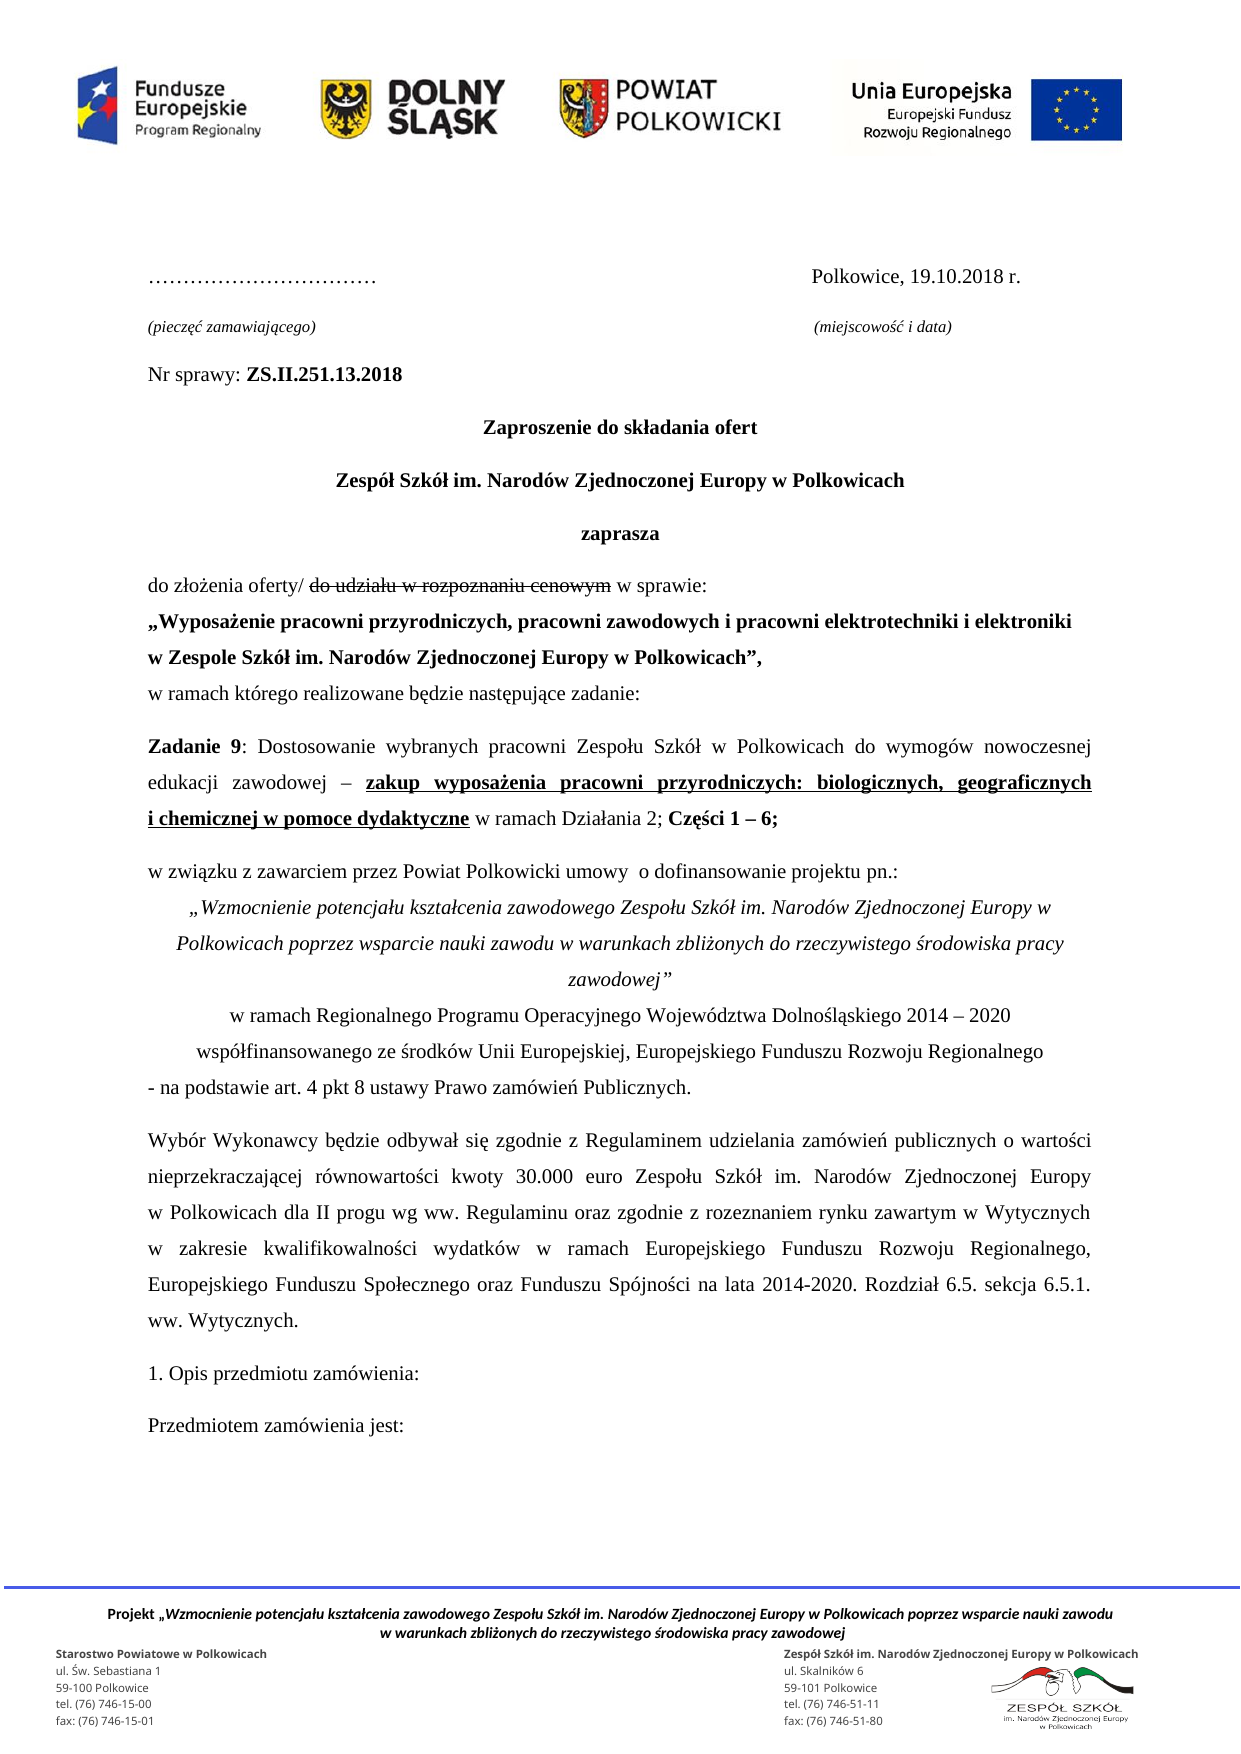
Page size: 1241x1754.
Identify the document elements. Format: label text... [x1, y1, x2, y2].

text do złożenia oferty/ do udziału w rozpoznaniu cenowym w sprawie: [148, 573, 1092, 597]
text „Wyposażenie pracowni przyrodniczych, pracowni zawodowych i pracowni elektrotechniki i elektroniki w Zespole Szkół im. Narodów Zjednoczonej Europy w Polkowicach”, [148, 609, 1092, 669]
text - na podstawie art. 4 pkt 8 ustawy Prawo zamówień Publicznych. [148, 1075, 1092, 1099]
text Przedmiotem zamówienia jest: [148, 1413, 1092, 1437]
text w ramach Regionalnego Programu Operacyjnego Województwa Dolnośląskiego 2014 – 2020 współfinansowanego ze środków Unii Europejskiej, Europejskiego Funduszu Rozwoju Regionalnego [148, 1003, 1092, 1063]
text zaprasza [148, 520, 1092, 544]
text „Wzmocnienie potencjału kształcenia zawodowego Zespołu Szkół im. Narodów Zjednoczonej Europy w Polkowicach poprzez wsparcie nauki zawodu w warunkach zbliżonych do rzeczywistego środowiska pracy zawodowej” [148, 895, 1092, 991]
text 1. Opis przedmiotu zamówienia: [148, 1361, 1092, 1385]
text w związku z zawarciem przez Powiat Polkowicki umowy o dofinansowanie projektu pn.: [148, 859, 1092, 883]
text Zespół Szkół im. Narodów Zjednoczonej Europy w Polkowicach [148, 468, 1092, 492]
text Zaproszenie do składania ofert [148, 415, 1092, 439]
text Wybór Wykonawcy będzie odbywał się zgodnie z Regulaminem udzielania zamówień publicznych o wartości nieprzekraczającej równowartości kwoty 30.000 euro Zespołu Szkół im. Narodów Zjednoczonej Europy w Polkowicach dla II progu wg ww. Regulaminu oraz zgodnie z rozeznaniem rynku zawartym w Wytycznych w zakresie kwalifikowalności wydatków w ramach Europejskiego Funduszu Rozwoju Regionalnego, Europejskiego Funduszu Społecznego oraz Funduszu Spójności na lata 2014-2020. Rozdział 6.5. sekcja 6.5.1. ww. Wytycznych. [148, 1128, 1092, 1332]
picture [73, 59, 1127, 156]
picture [991, 1667, 1134, 1729]
text Nr sprawy: ZS.II.251.13.2018 [148, 362, 1092, 386]
text w ramach którego realizowane będzie następujące zadanie: [148, 681, 1092, 705]
text …………………………… Polkowice, 19.10.2018 r. [148, 264, 1092, 288]
text Zadanie 9: Dostosowanie wybranych pracowni Zespołu Szkół w Polkowicach do wymogów nowoczesnej edukacji zawodowej – zakup wyposażenia pracowni przyrodniczych: biologicznych, geograficznych i chemicznej w pomoce dydaktyczne w ramach Działania 2; Części 1 – 6; [148, 734, 1092, 830]
text (pieczęć zamawiającego) (miejscowość i data) [148, 317, 1092, 336]
